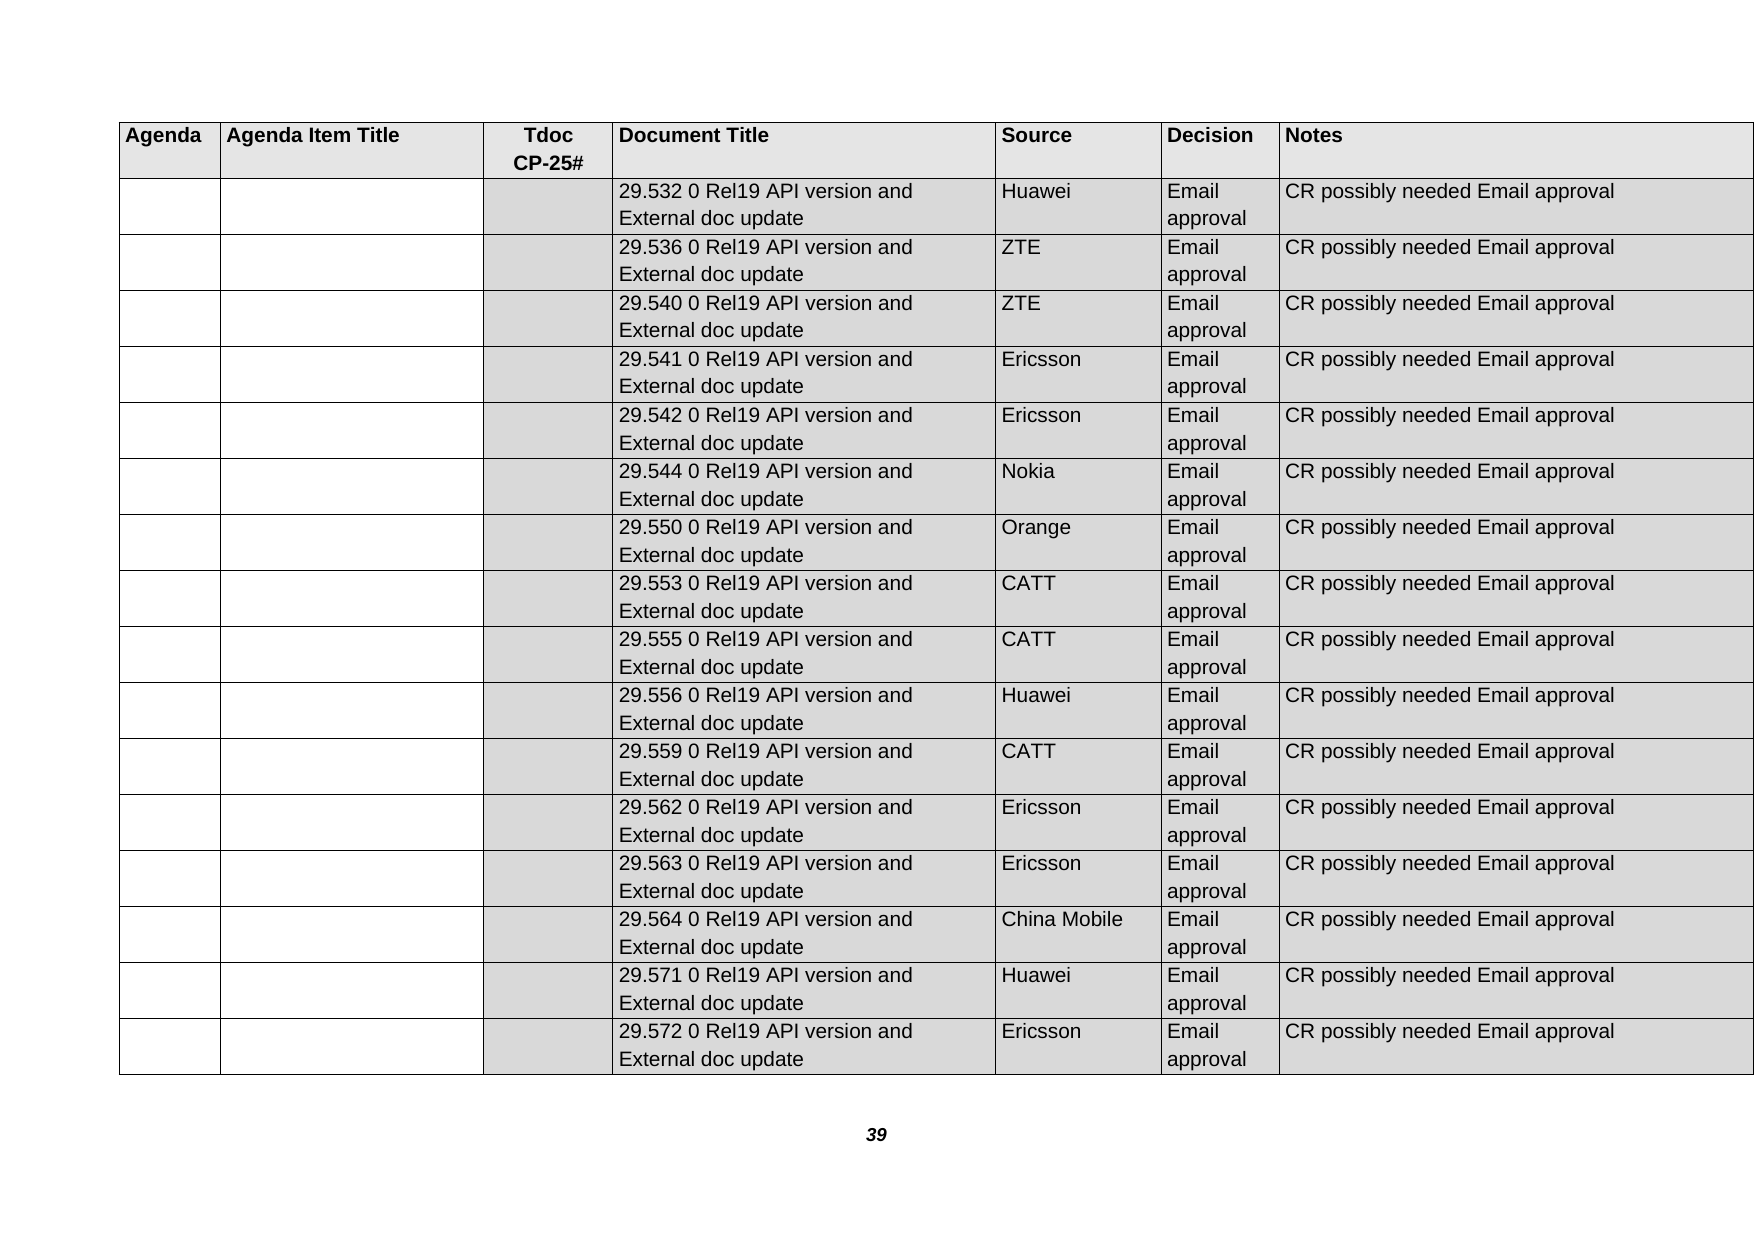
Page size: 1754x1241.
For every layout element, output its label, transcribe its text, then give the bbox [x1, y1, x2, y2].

table_cell 29.540 0 Rel19 API version and External doc update [613, 291, 995, 346]
table_cell Email approval [1162, 1019, 1279, 1074]
table_cell 29.556 0 Rel19 API version and External doc update [613, 683, 995, 738]
table_cell CR possibly needed Email approval [1280, 963, 1753, 1018]
table_header Document Title [613, 123, 995, 178]
table_cell CR possibly needed Email approval [1280, 179, 1753, 234]
table_cell 29.571 0 Rel19 API version and External doc update [613, 963, 995, 1018]
table_cell 29.563 0 Rel19 API version and External doc update [613, 851, 995, 906]
table_cell Email approval [1162, 907, 1279, 962]
table_header Decision [1162, 123, 1279, 178]
table_cell [484, 795, 612, 850]
table_cell Email approval [1162, 179, 1279, 234]
table_cell 29.532 0 Rel19 API version and External doc update [613, 179, 995, 234]
table_header Notes [1280, 123, 1753, 178]
table_cell CR possibly needed Email approval [1280, 291, 1753, 346]
table_cell [120, 1019, 220, 1074]
table_cell [484, 739, 612, 794]
table_cell 29.541 0 Rel19 API version and External doc update [613, 347, 995, 402]
table_cell [221, 459, 483, 514]
table_cell Email approval [1162, 683, 1279, 738]
table_header Tdoc CP-25# [484, 123, 612, 178]
table_cell CR possibly needed Email approval [1280, 851, 1753, 906]
table_cell [120, 235, 220, 290]
table_cell [120, 851, 220, 906]
table_cell CR possibly needed Email approval [1280, 403, 1753, 458]
table_cell [120, 571, 220, 626]
table_cell 29.553 0 Rel19 API version and External doc update [613, 571, 995, 626]
table_cell CR possibly needed Email approval [1280, 739, 1753, 794]
table_cell [221, 571, 483, 626]
table_cell CATT [996, 627, 1161, 682]
table_cell Orange [996, 515, 1161, 570]
table_cell Ericsson [996, 851, 1161, 906]
table_cell [484, 459, 612, 514]
table_cell [484, 347, 612, 402]
table_cell CR possibly needed Email approval [1280, 459, 1753, 514]
table_cell Ericsson [996, 403, 1161, 458]
table_cell 29.550 0 Rel19 API version and External doc update [613, 515, 995, 570]
table_cell [221, 403, 483, 458]
table_cell 29.536 0 Rel19 API version and External doc update [613, 235, 995, 290]
table_cell Email approval [1162, 963, 1279, 1018]
table_cell [484, 571, 612, 626]
table_cell CR possibly needed Email approval [1280, 1019, 1753, 1074]
table_cell ZTE [996, 235, 1161, 290]
table_header Agenda Item Title [221, 123, 483, 178]
table_cell CR possibly needed Email approval [1280, 515, 1753, 570]
table_cell [484, 515, 612, 570]
table_cell [484, 403, 612, 458]
table_cell [484, 851, 612, 906]
table_cell [120, 459, 220, 514]
table_cell [221, 907, 483, 962]
table_cell Email approval [1162, 795, 1279, 850]
table_cell Ericsson [996, 1019, 1161, 1074]
table_header Agenda [120, 123, 220, 178]
table_cell Huawei [996, 963, 1161, 1018]
table_cell 29.562 0 Rel19 API version and External doc update [613, 795, 995, 850]
table_cell 29.572 0 Rel19 API version and External doc update [613, 1019, 995, 1074]
table_cell [221, 683, 483, 738]
table_cell [120, 739, 220, 794]
table_cell CR possibly needed Email approval [1280, 795, 1753, 850]
table_cell [484, 907, 612, 962]
table_cell CR possibly needed Email approval [1280, 907, 1753, 962]
table_cell [120, 347, 220, 402]
table_cell Email approval [1162, 291, 1279, 346]
table_cell [221, 347, 483, 402]
table_cell [120, 179, 220, 234]
table_cell [221, 795, 483, 850]
table_cell ZTE [996, 291, 1161, 346]
table_cell 29.542 0 Rel19 API version and External doc update [613, 403, 995, 458]
table_cell [120, 795, 220, 850]
table_cell Ericsson [996, 795, 1161, 850]
table_cell [484, 1019, 612, 1074]
table_cell [221, 627, 483, 682]
table_cell Huawei [996, 179, 1161, 234]
table_cell [484, 963, 612, 1018]
table_cell [120, 403, 220, 458]
table_cell [221, 963, 483, 1018]
table_cell [221, 179, 483, 234]
table_cell [120, 683, 220, 738]
table_cell CR possibly needed Email approval [1280, 571, 1753, 626]
table_cell [221, 851, 483, 906]
table_cell Email approval [1162, 627, 1279, 682]
table_cell Email approval [1162, 739, 1279, 794]
table_cell China Mobile [996, 907, 1161, 962]
table_cell [120, 907, 220, 962]
table_cell [221, 515, 483, 570]
table_cell [484, 291, 612, 346]
table_cell [120, 291, 220, 346]
table_cell [484, 235, 612, 290]
table_cell [120, 515, 220, 570]
table_cell 29.564 0 Rel19 API version and External doc update [613, 907, 995, 962]
table_cell Email approval [1162, 235, 1279, 290]
table_cell Email approval [1162, 515, 1279, 570]
table_cell 29.559 0 Rel19 API version and External doc update [613, 739, 995, 794]
table_cell CATT [996, 571, 1161, 626]
table_cell Email approval [1162, 459, 1279, 514]
table_cell [221, 739, 483, 794]
table_cell [484, 179, 612, 234]
table_cell [221, 291, 483, 346]
table_cell 29.555 0 Rel19 API version and External doc update [613, 627, 995, 682]
table_cell Nokia [996, 459, 1161, 514]
table_cell [484, 627, 612, 682]
table_cell CR possibly needed Email approval [1280, 235, 1753, 290]
table_cell [120, 963, 220, 1018]
table_cell Ericsson [996, 347, 1161, 402]
table_cell Email approval [1162, 347, 1279, 402]
table_cell [120, 627, 220, 682]
table_cell Email approval [1162, 571, 1279, 626]
table_cell CR possibly needed Email approval [1280, 683, 1753, 738]
table_cell CR possibly needed Email approval [1280, 627, 1753, 682]
table_cell CR possibly needed Email approval [1280, 347, 1753, 402]
table_cell Email approval [1162, 851, 1279, 906]
table_cell 29.544 0 Rel19 API version and External doc update [613, 459, 995, 514]
table_cell Huawei [996, 683, 1161, 738]
table_cell CATT [996, 739, 1161, 794]
table_cell [221, 235, 483, 290]
table_cell Email approval [1162, 403, 1279, 458]
table_header Source [996, 123, 1161, 178]
table_cell [484, 683, 612, 738]
table_cell [221, 1019, 483, 1074]
